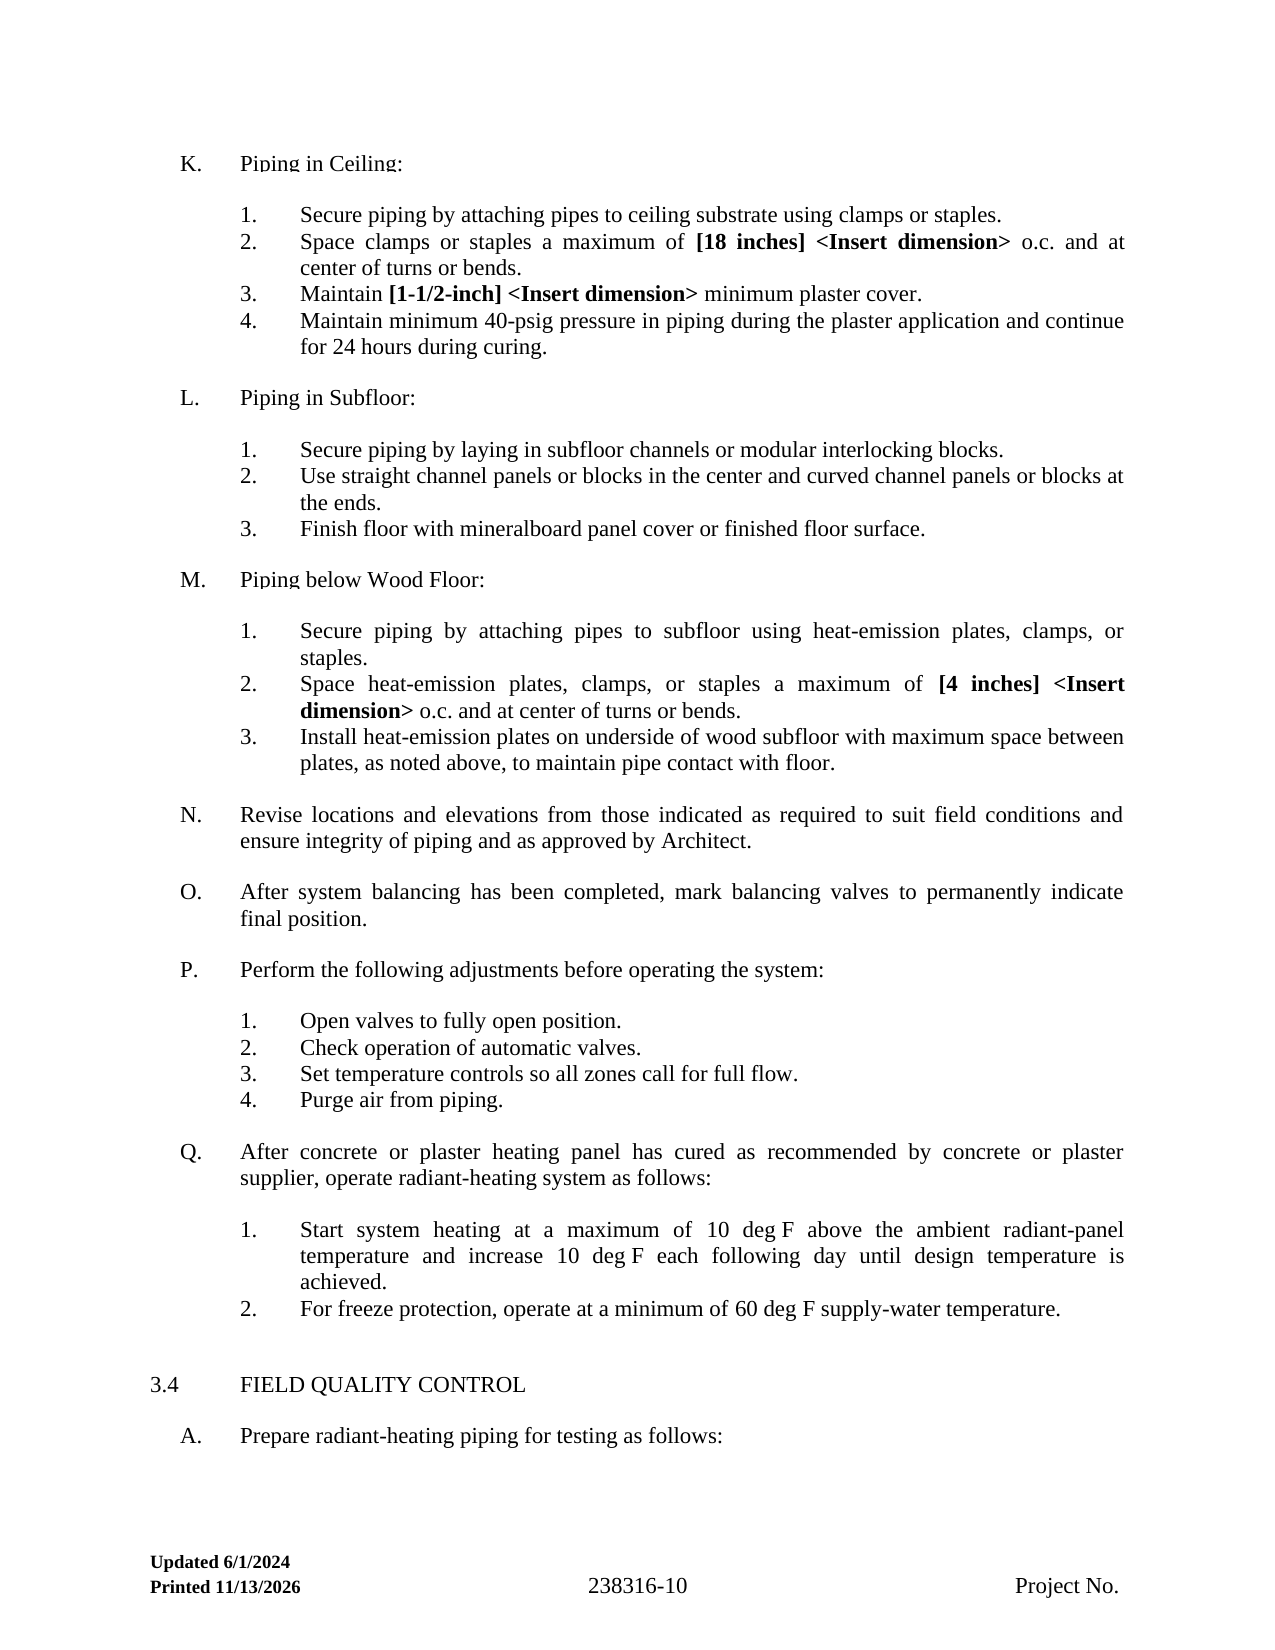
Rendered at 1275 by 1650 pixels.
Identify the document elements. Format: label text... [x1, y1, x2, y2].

text Space clamps or staples a maximum of [18 inches] <Insert dimension> o.c. and at center of turns or bends. [240, 228, 1125, 280]
text Space heat-emission plates, clamps, or staples a maximum of [4 inches] <Insert dimension> o.c. and at center of turns or bends. [240, 670, 1125, 723]
text Piping below Wood Floor: [180, 566, 1125, 589]
text Use straight channel panels or blocks in the center and curved channel panels or blocks at the ends. [240, 462, 1125, 515]
text Maintain [1-1/2-inch] <Insert dimension> minimum plaster cover. [240, 280, 1125, 307]
text Set temperature controls so all zones call for full flow. [240, 1060, 1125, 1087]
text Revise locations and elevations from those indicated as required to suit field conditions and ensure integrity of piping and as approved by Architect. [180, 801, 1125, 853]
text Open valves to fully open position. [240, 1007, 1125, 1034]
text After concrete or plaster heating panel has cured as recommended by concrete or plaster supplier, operate radiant-heating system as follows: [180, 1138, 1125, 1191]
text Secure piping by attaching pipes to ceiling substrate using clamps or staples. [240, 201, 1125, 228]
text Secure piping by laying in subfloor channels or modular interlocking blocks. [240, 436, 1125, 462]
text Piping in Ceiling: [180, 150, 1125, 172]
text Finish floor with mineralboard panel cover or finished floor surface. [240, 515, 1125, 541]
text Maintain minimum 40-psig pressure in piping during the plaster application and continue for 24 hours during curing. [240, 307, 1125, 359]
text Piping in Subfloor: [180, 384, 1125, 411]
text For freeze protection, operate at a minimum of 60 deg F supply-water temperature. [240, 1295, 1125, 1321]
text Check operation of automatic valves. [240, 1034, 1125, 1060]
text Install heat-emission plates on underside of wood subfloor with maximum space between plates, as noted above, to maintain pipe contact with floor. [240, 723, 1125, 776]
text Secure piping by attaching pipes to subfloor using heat-emission plates, clamps, or staples. [240, 618, 1125, 670]
text Prepare radiant-heating piping for testing as follows: [180, 1422, 1125, 1449]
text Perform the following adjustments before operating the system: [180, 956, 1125, 982]
text Start system heating at a maximum of 10 deg F above the ambient radiant-panel temperature and increase 10 deg F each following day until design temperature is achieved. [240, 1216, 1125, 1295]
text FIELD QUALITY CONTROL [150, 1371, 1125, 1397]
text After system balancing has been completed, mark balancing valves to permanently indicate final position. [180, 878, 1125, 931]
text Purge air from piping. [240, 1087, 1125, 1113]
